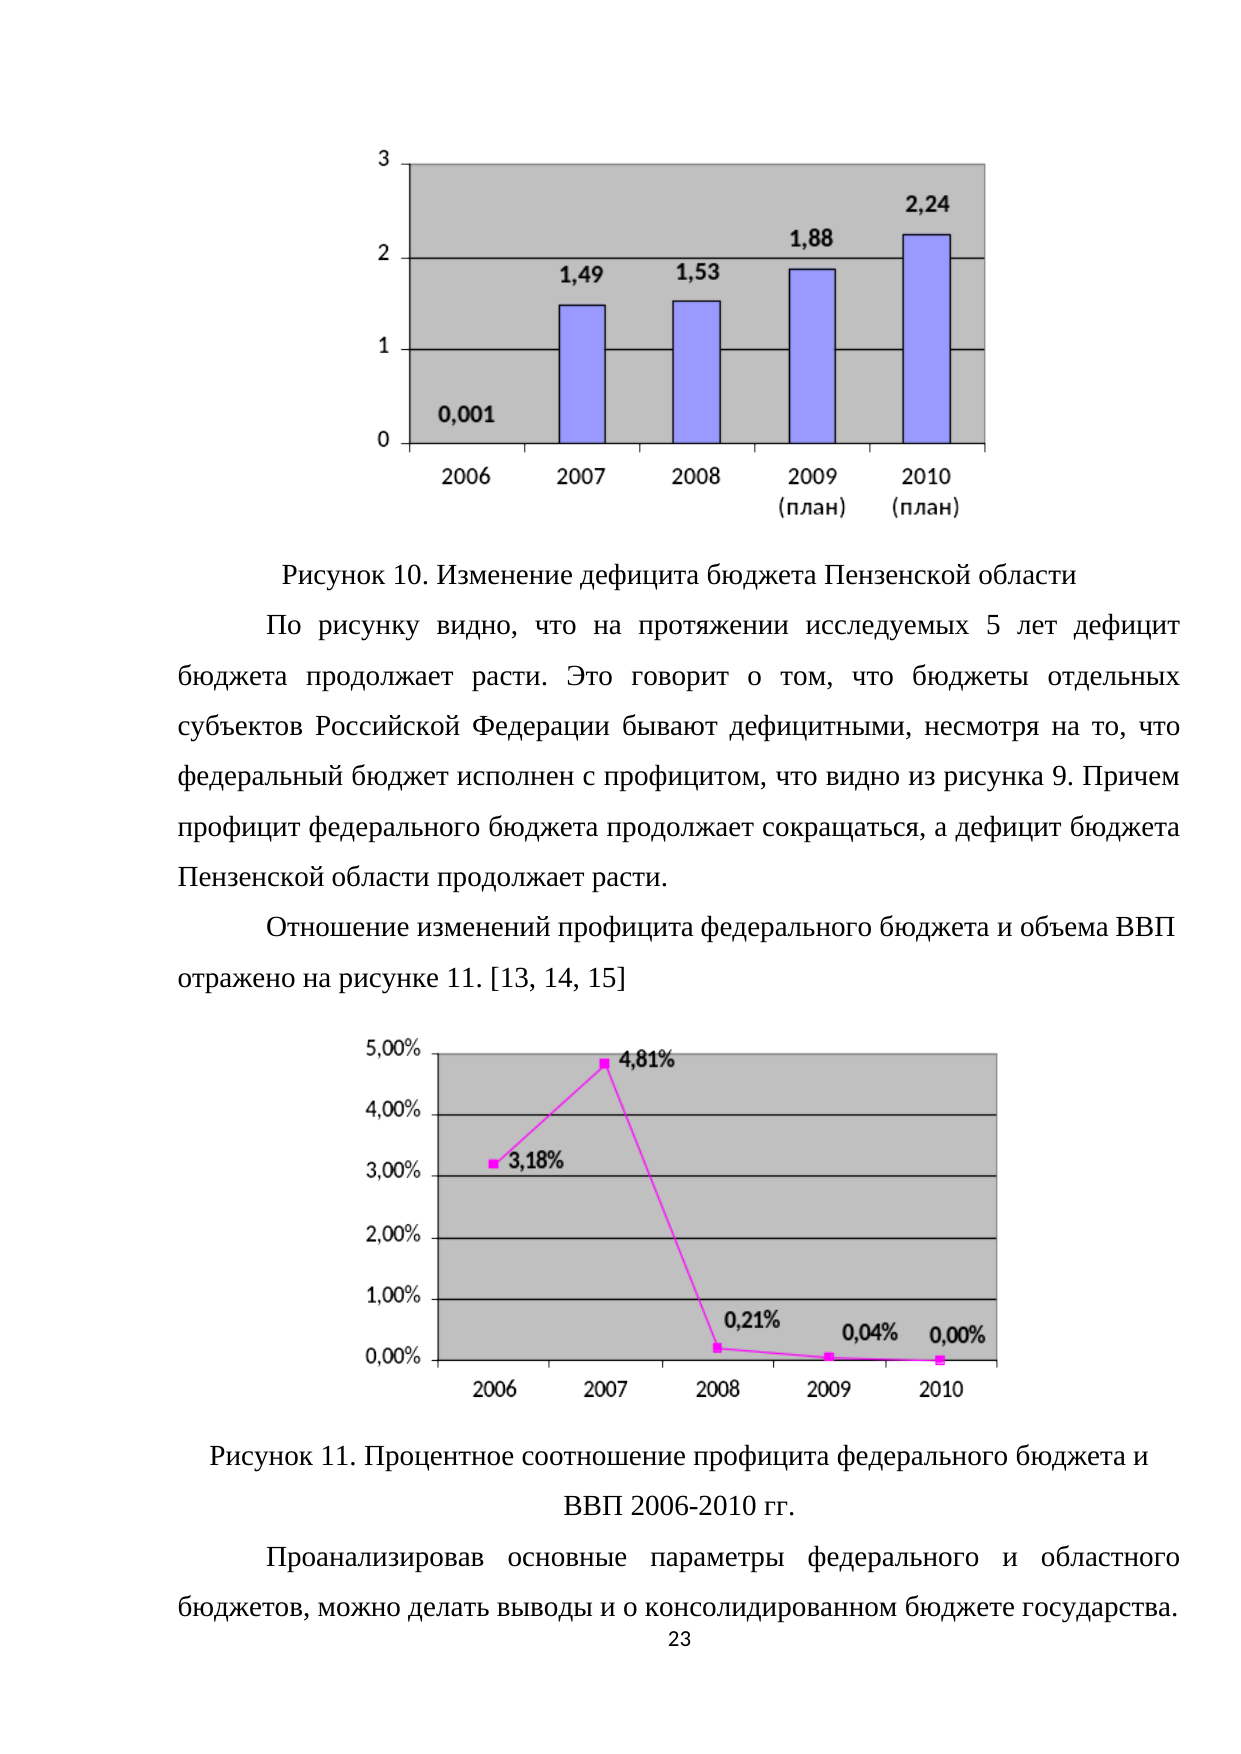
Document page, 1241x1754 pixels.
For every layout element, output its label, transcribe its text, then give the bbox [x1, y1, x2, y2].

text Рисунок 11. Процентное соотношение профицита федерального бюджета и ВВП 2006-2010 гг. [177, 1438, 1181, 1522]
text По рисунку видно, что на протяжении исследуемых 5 лет дефицит бюджета продолжает расти. Это говорит о том, что бюджеты отдельных субъектов Российской Федерации бывают дефицитными, несмотря на то, что федеральный бюджет исполнен с профицитом, что видно из рисунка 9. Причем профицит федерального бюджета продолжает сокращаться, а дефицит бюджета Пензенской области продолжает расти. [177, 607, 1181, 893]
text Отношение изменений профицита федерального бюджета и объема ВВП отражено на рисунке 11. [13, 14, 15] [177, 909, 1181, 993]
text Проанализировав основные параметры федерального и областного бюджетов, можно делать выводы и о консолидированном бюджете государства. [177, 1539, 1181, 1623]
text Рисунок 10. Изменение дефицита бюджета Пензенской области [177, 557, 1181, 591]
